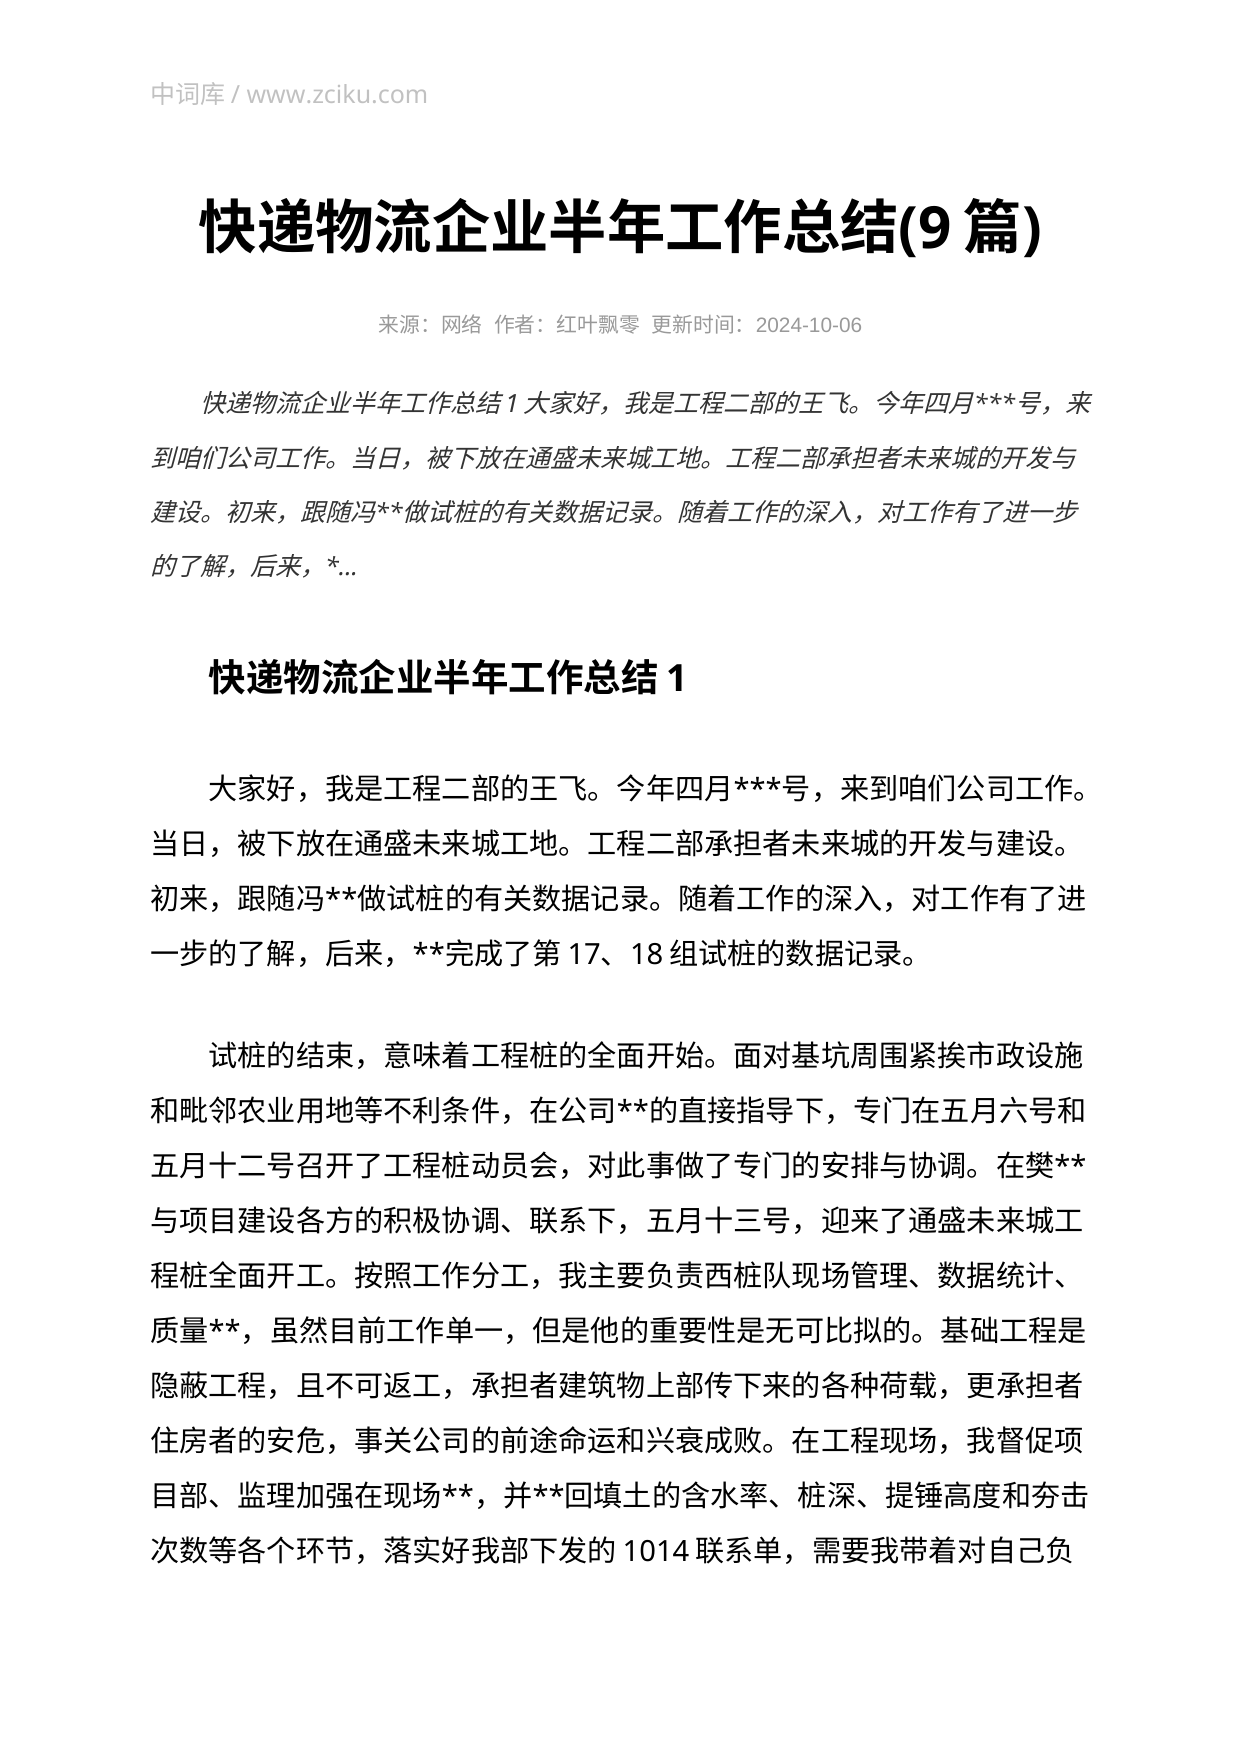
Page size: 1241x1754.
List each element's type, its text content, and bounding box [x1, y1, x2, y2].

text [150, 1033, 1090, 1569]
text 快递物流企业半年工作总结1大家好，我是工程二部的王飞。今年四月***号，来到咱们公司工作。当日，被下放在通盛未来城工地。工程二部承担者未来城的开发与建设。初来，跟随冯**做试桩的有关数据记录。随着工作的深入，对工作有了进一步的了解，后来，*... [150, 384, 1090, 583]
text 来源：网络 作者：红叶飘零 更新时间：2024-10-06 [150, 313, 1090, 337]
subtitle 快递物流企业半年工作总结(9篇) [150, 181, 1090, 266]
text 大家好，我是工程二部的王飞。今年四月***号，来到咱们公司工作。当日，被下放在通盛未来城工地。工程二部承担者未来城的开发与建设。初来，跟随冯**做试桩的有关数据记录。随着工作的深入，对工作有了进一步的了解，后来，**完成了第17、18组试桩的数据记录。 [150, 766, 1090, 973]
text 快递物流企业半年工作总结1 [150, 648, 1090, 703]
